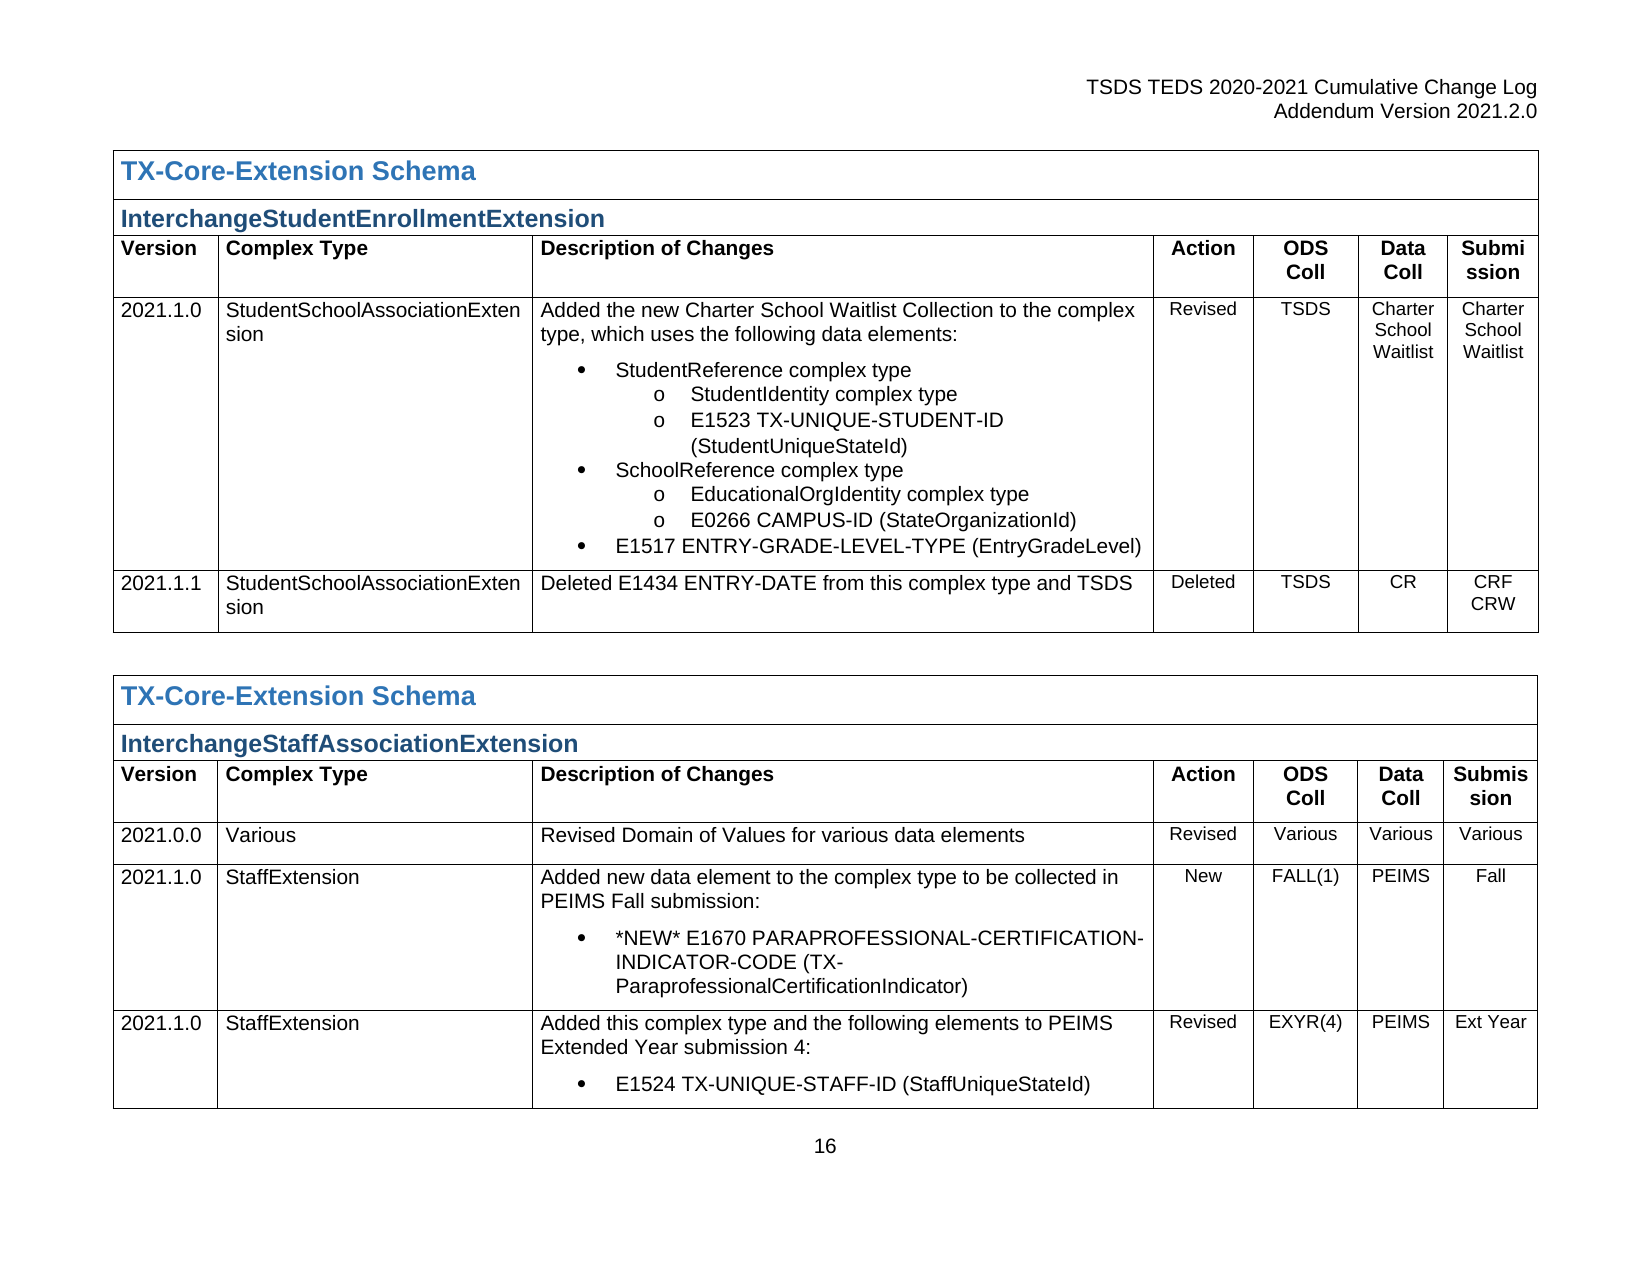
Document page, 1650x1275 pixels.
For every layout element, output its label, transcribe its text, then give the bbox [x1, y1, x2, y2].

table_cell Revised [1154, 823, 1253, 864]
table_cell TSDS [1254, 298, 1358, 570]
table_cell 2021.1.0 [114, 865, 217, 1010]
table_cell FALL(1) [1254, 865, 1357, 1010]
table_header TX-Core-Extension Schema [114, 151, 1538, 199]
table_cell Added new data element to the complex type to be collected in PEIMS Fall submission: *NEW* E1670 PARAPROFESSIONAL-CERTIFICATION-INDICATOR-CODE (TX-ParaprofessionalCertificationIndicator) [533, 865, 1153, 1010]
table_cell CRF CRW [1448, 571, 1538, 632]
table_cell CR [1359, 571, 1447, 632]
table_cell PEIMS [1358, 865, 1443, 1010]
table_cell New [1154, 865, 1253, 1010]
table_cell Complex Type [218, 761, 532, 822]
table_cell 2021.0.0 [114, 823, 217, 864]
table_cell Submission [1448, 236, 1538, 297]
table_cell StudentSchoolAssociationExtension [219, 571, 532, 632]
table_cell Data Coll [1358, 761, 1443, 822]
table_cell 2021.1.0 [114, 1011, 217, 1108]
table_cell Added the new Charter School Waitlist Collection to the complex type, which uses the following data elements: StudentReference complex type StudentIdentity complex type E1523 TX-UNIQUE-STUDENT-ID (StudentUniqueStateId) SchoolReference complex type EducationalOrgIdentity complex type E0266 CAMPUS-ID (StateOrganizationId) E1517 ENTRY-GRADE-LEVEL-TYPE (EntryGradeLevel) [533, 298, 1153, 570]
table_cell StaffExtension [218, 1011, 532, 1108]
table_cell Revised [1154, 298, 1253, 570]
table_cell InterchangeStaffAssociationExtension [114, 725, 1537, 760]
table_cell Data Coll [1359, 236, 1447, 297]
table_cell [533, 1011, 1153, 1108]
table_cell Submission [1444, 761, 1537, 822]
table_cell TSDS [1254, 571, 1358, 632]
table_cell InterchangeStudentEnrollmentExtension [114, 200, 1538, 235]
table_cell Version [114, 761, 217, 822]
table_cell Various [1254, 823, 1357, 864]
table_cell Version [114, 236, 218, 297]
table_cell PEIMS [1358, 1011, 1443, 1108]
table_cell StaffExtension [218, 865, 532, 1010]
table_cell 2021.1.1 [114, 571, 218, 632]
table_cell Description of Changes [533, 761, 1153, 822]
table_cell Deleted E1434 ENTRY-DATE from this complex type and TSDS [533, 571, 1153, 632]
table_cell Deleted [1154, 571, 1253, 632]
table_cell Charter School Waitlist [1359, 298, 1447, 570]
table_cell Ext Year [1444, 1011, 1537, 1108]
table_header TX-Core-Extension Schema [114, 676, 1537, 724]
table_cell ODS Coll [1254, 761, 1357, 822]
table_cell Charter School Waitlist [1448, 298, 1538, 570]
table_cell Fall [1444, 865, 1537, 1010]
table_cell StudentSchoolAssociationExtension [219, 298, 532, 570]
table_cell EXYR(4) [1254, 1011, 1357, 1108]
table_cell 2021.1.0 [114, 298, 218, 570]
table_cell Various [218, 823, 532, 864]
table_cell Various [1358, 823, 1443, 864]
table_cell Action [1154, 761, 1253, 822]
table_cell Description of Changes [533, 236, 1153, 297]
table_cell Revised Domain of Values for various data elements [533, 823, 1153, 864]
table_cell ODS Coll [1254, 236, 1358, 297]
table_cell Revised [1154, 1011, 1253, 1108]
table_cell Complex Type [219, 236, 532, 297]
table_cell Various [1444, 823, 1537, 864]
table_cell Action [1154, 236, 1253, 297]
